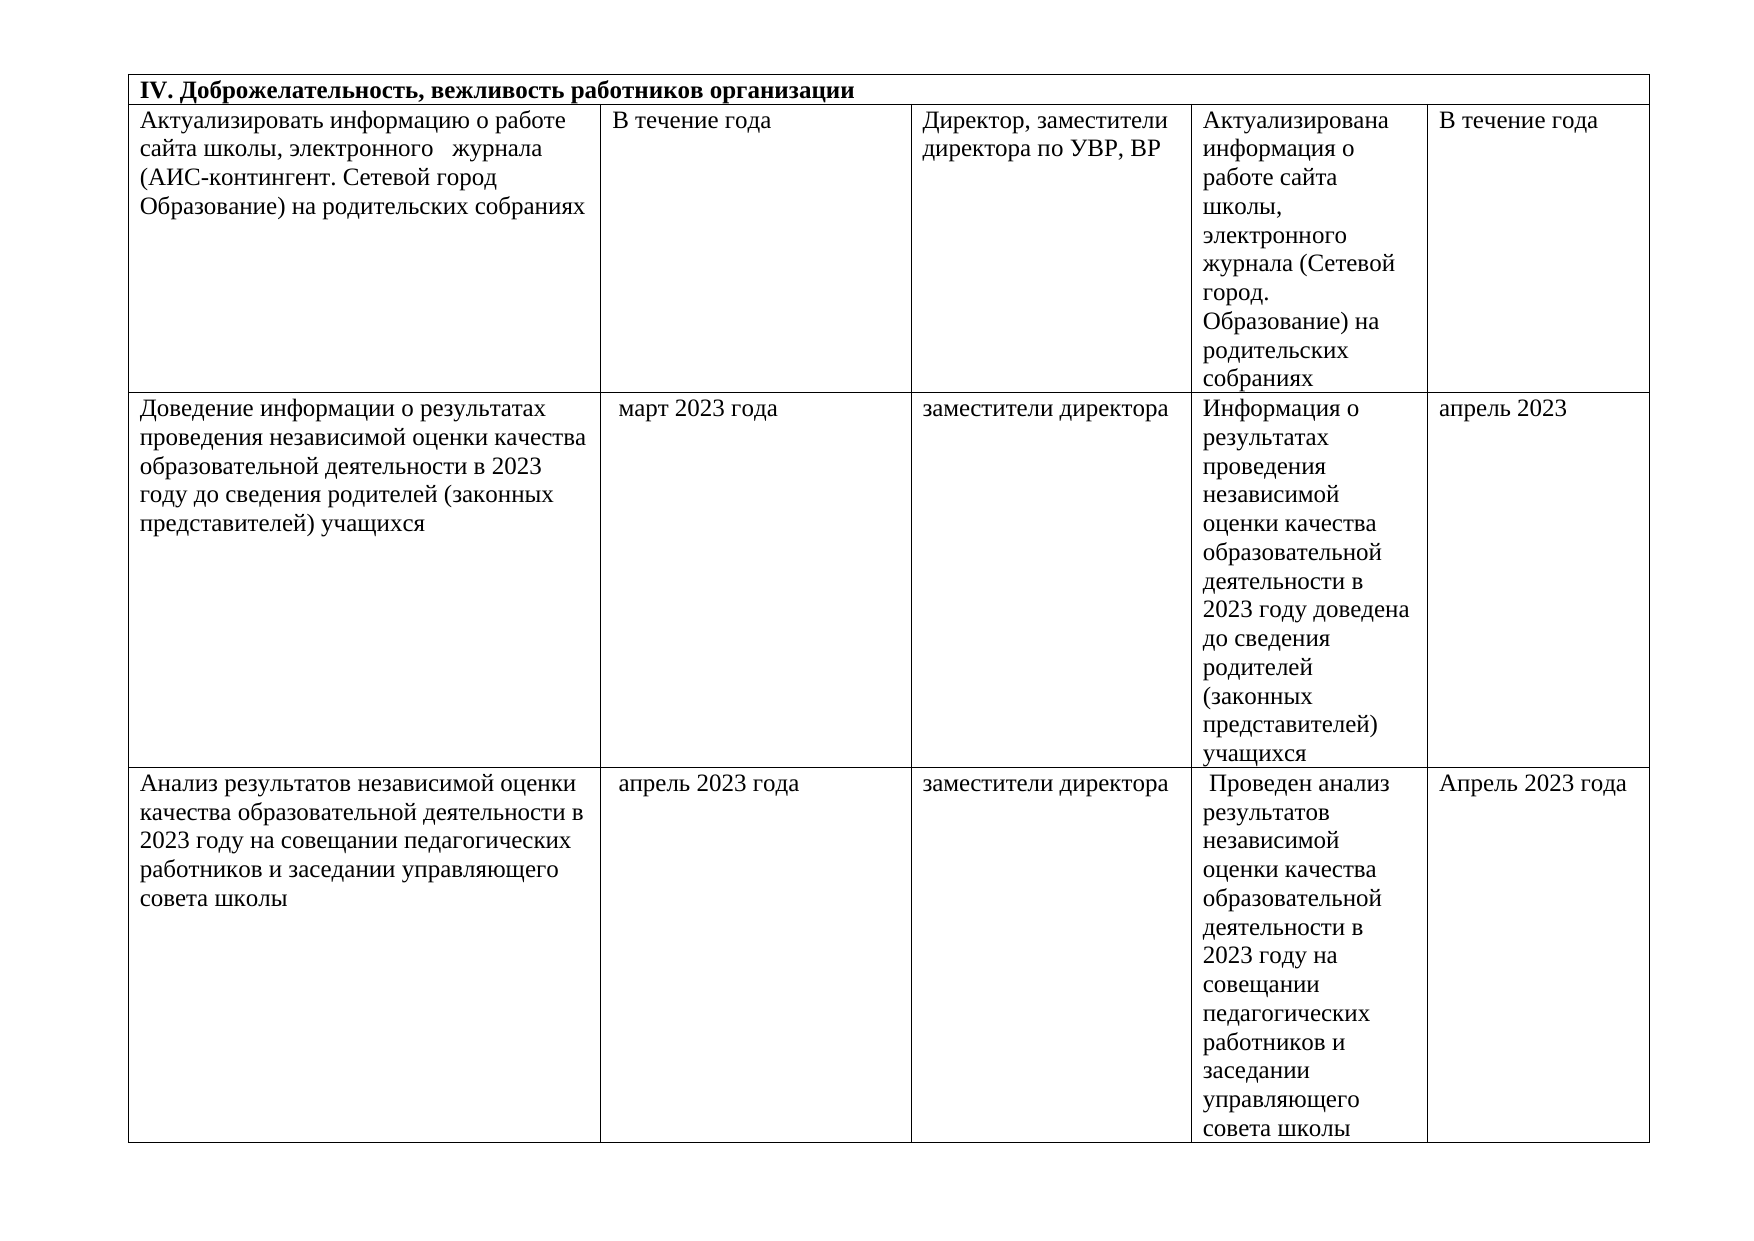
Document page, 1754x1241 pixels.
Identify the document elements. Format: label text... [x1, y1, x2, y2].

table_cell В течение года [601, 105, 911, 392]
table_cell Проведен анализ результатов независимой оценки качества образовательной деятельности в 2023 году на совещании педагогических работников и заседании управляющего совета школы [1192, 768, 1427, 1142]
table_cell Информация о результатах проведения независимой оценки качества образовательной деятельности в 2023 году доведена до сведения родителей (законных представителей) учащихся [1192, 393, 1427, 767]
table_cell Апрель 2023 года [1428, 768, 1649, 1142]
table_cell Директор, заместители директора по УВР, ВР [912, 105, 1191, 392]
table_cell заместители директора [912, 768, 1191, 1142]
table_cell В течение года [1428, 105, 1649, 392]
table_cell Анализ результатов независимой оценки качества образовательной деятельности в 2023 году на совещании педагогических работников и заседании управляющего совета школы [129, 768, 600, 1142]
table_cell март 2023 года [601, 393, 911, 767]
table_cell Актуализировать информацию о работе сайта школы, электронного журнала (АИС-контингент. Сетевой город Образование) на родительских собраниях [129, 105, 600, 392]
table_cell заместители директора [912, 393, 1191, 767]
table_cell Актуализирована информация о работе сайта школы, электронного журнала (Сетевой город. Образование) на родительских собраниях [1192, 105, 1427, 392]
table_cell IV. Доброжелательность, вежливость работников организации [129, 75, 1649, 104]
table_cell апрель 2023 года [601, 768, 911, 1142]
table_cell Доведение информации о результатах проведения независимой оценки качества образовательной деятельности в 2023 году до сведения родителей (законных представителей) учащихся [129, 393, 600, 767]
table_cell апрель 2023 [1428, 393, 1649, 767]
